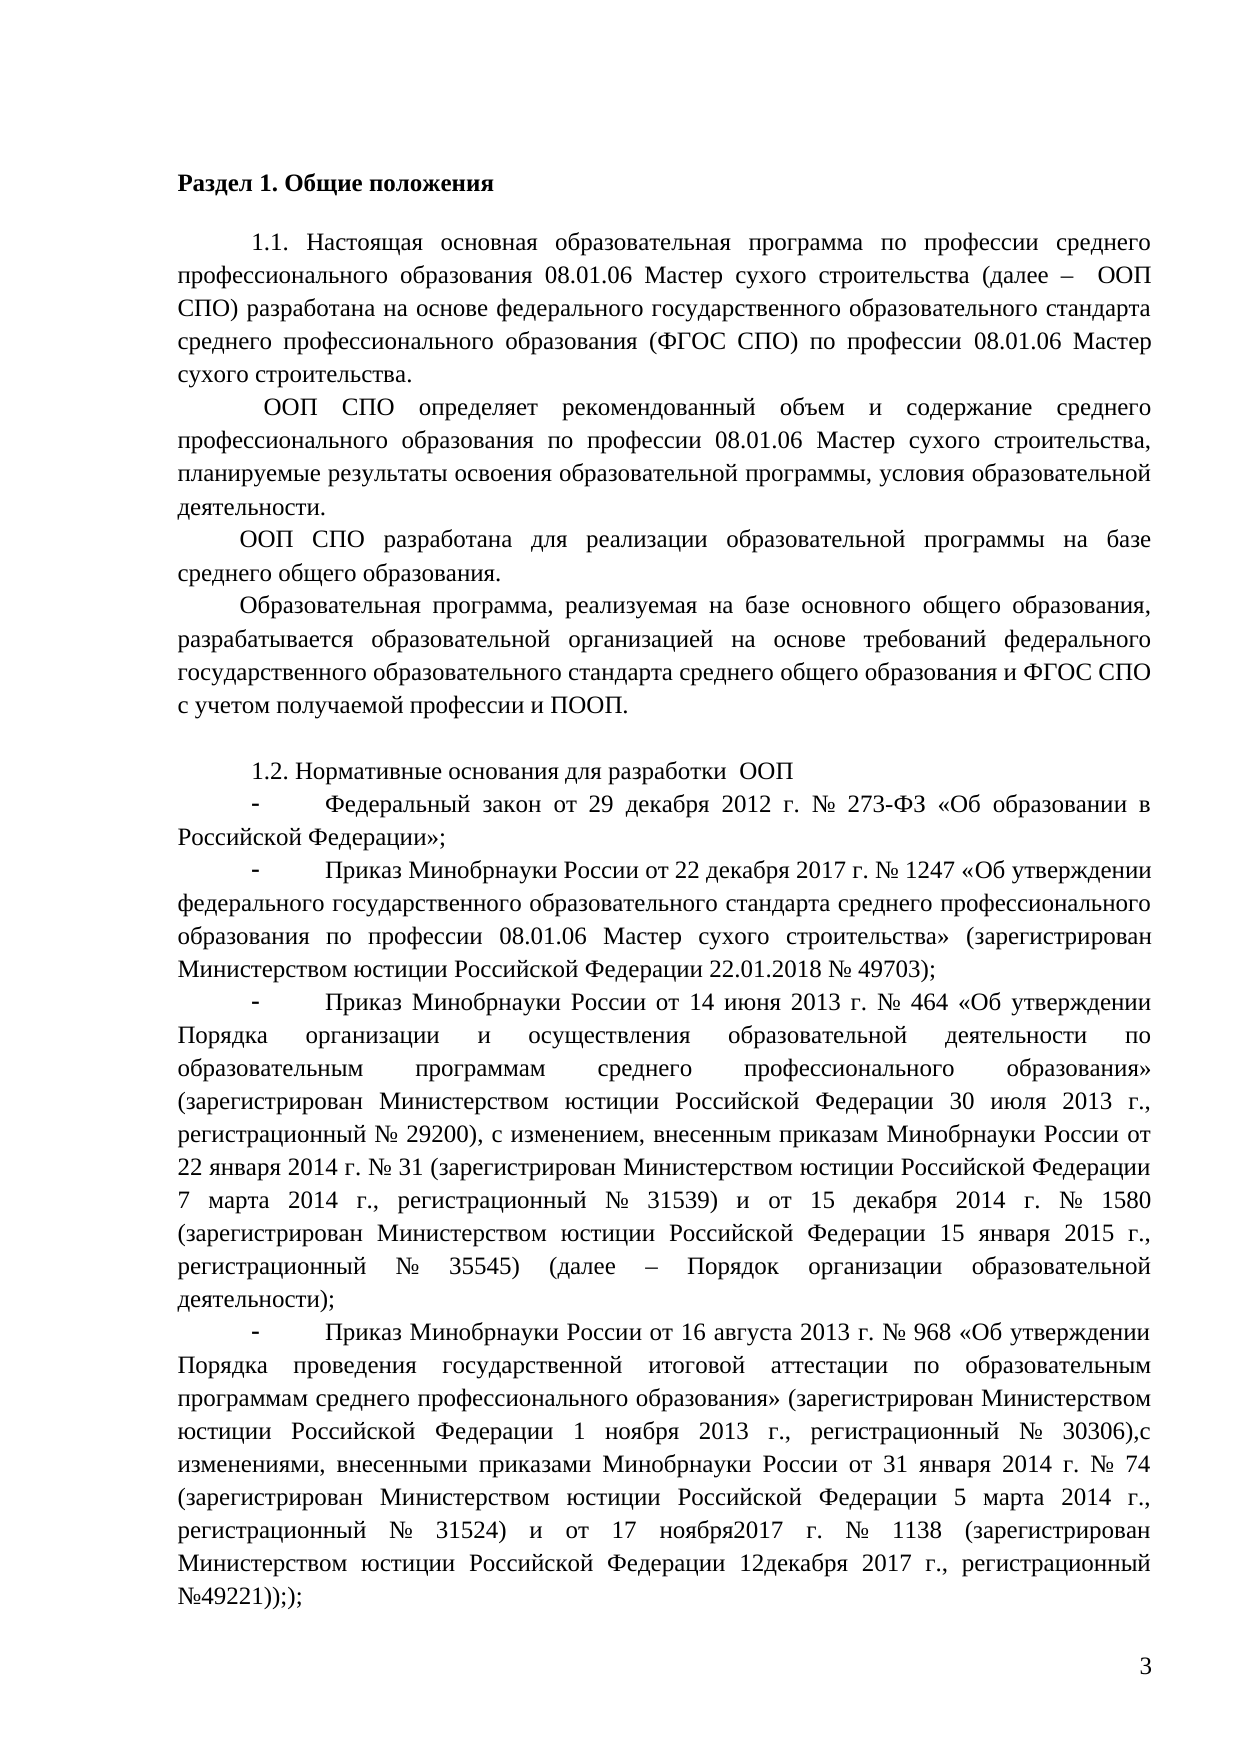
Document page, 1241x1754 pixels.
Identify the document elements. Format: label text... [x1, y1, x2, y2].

list Приказ Минобрнауки России от 22 декабря 2017 г. № 1247 «Об утверждении федерального государственного образовательного стандарта среднего профессионального образования по профессии 08.01.06 Мастер сухого строительства» (зарегистрирован Министерством юстиции Российской Федерации 22.01.2018 № 49703); [177, 855, 1152, 983]
subtitle Раздел 1. Общие положения [177, 168, 1152, 197]
list 1.2. Нормативные основания для разработки ООП [251, 756, 1152, 784]
list Федеральный закон от 29 декабря 2012 г. № 273-ФЗ «Об образовании в Российской Федерации»; [177, 789, 1152, 851]
list Приказ Минобрнауки России от 16 августа 2013 г. № 968 «Об утверждении Порядка проведения государственной итоговой аттестации по образовательным программам среднего профессионального образования» (зарегистрирован Министерством юстиции Российской Федерации 1 ноября 2013 г., регистрационный № 30306),с изменениями, внесенными приказами Минобрнауки России от 31 января 2014 г. № 74 (зарегистрирован Министерством юстиции Российской Федерации 5 марта 2014 г., регистрационный № 31524) и от 17 ноября2017 г. № 1138 (зарегистрирован Министерством юстиции Российской Федерации 12декабря 2017 г., регистрационный №49221));); [177, 1317, 1152, 1610]
text Образовательная программа, реализуемая на базе основного общего образования, разрабатывается образовательной организацией на основе требований федерального государственного образовательного стандарта среднего общего образования и ФГОС СПО с учетом получаемой профессии и ПООП. [177, 591, 1152, 718]
text ООП СПО разработана для реализации образовательной программы на базе среднего общего образования. [177, 524, 1152, 586]
text ООП СПО определяет рекомендованный объем и содержание среднего профессионального образования по профессии 08.01.06 Мастер сухого строительства, планируемые результаты освоения образовательной программы, условия образовательной деятельности. [177, 392, 1152, 520]
text 1.1. Настоящая основная образовательная программа по профессии среднего профессионального образования 08.01.06 Мастер сухого строительства (далее – ООП СПО) разработана на основе федерального государственного образовательного стандарта среднего профессионального образования (ФГОС СПО) по профессии 08.01.06 Мастер сухого строительства. [177, 227, 1152, 388]
list Приказ Минобрнауки России от 14 июня 2013 г. № 464 «Об утверждении Порядка организации и осуществления образовательной деятельности по образовательным программам среднего профессионального образования» (зарегистрирован Министерством юстиции Российской Федерации 30 июля 2013 г., регистрационный № 29200), с изменением, внесенным приказам Минобрнауки России от 22 января 2014 г. № 31 (зарегистрирован Министерством юстиции Российской Федерации 7 марта 2014 г., регистрационный № 31539) и от 15 декабря 2014 г. № 1580 (зарегистрирован Министерством юстиции Российской Федерации 15 января 2015 г., регистрационный № 35545) (далее – Порядок организации образовательной деятельности); [177, 987, 1152, 1313]
